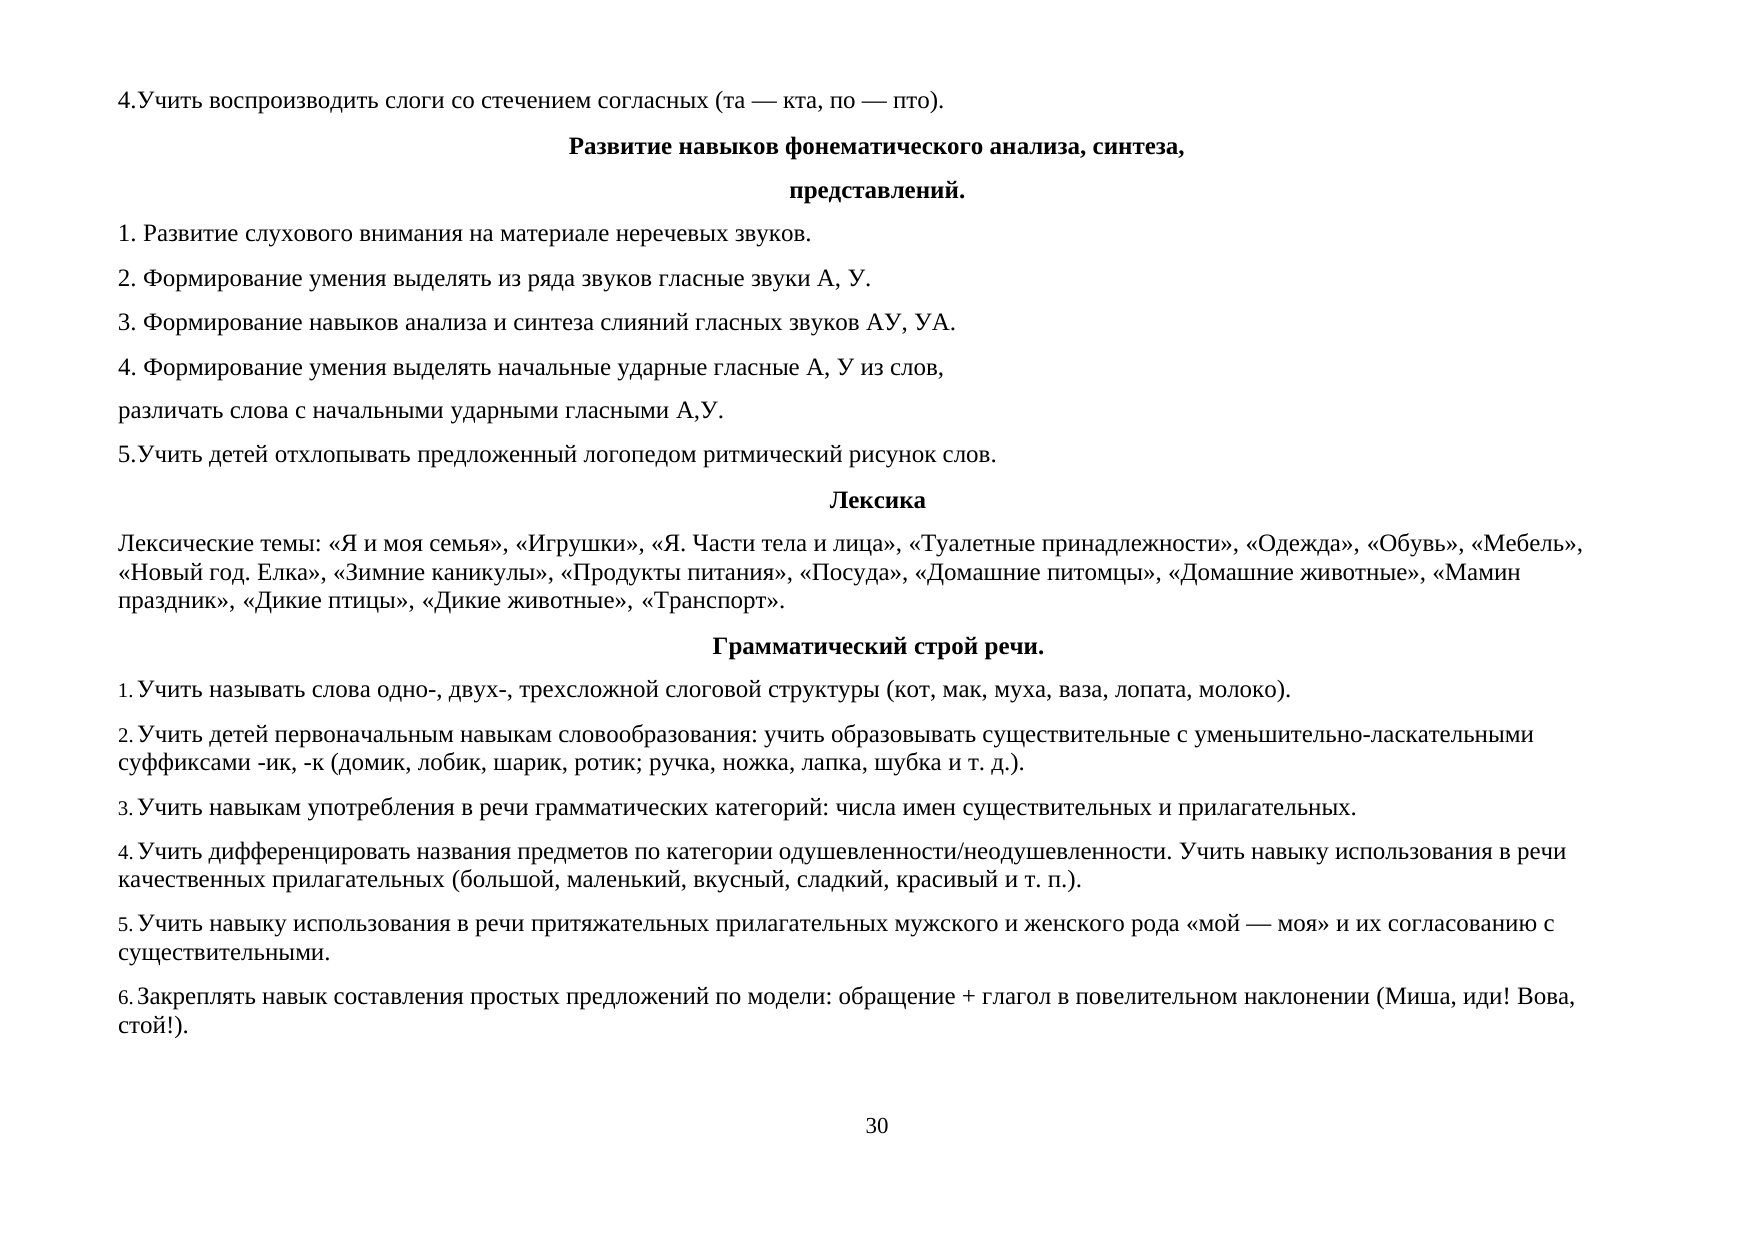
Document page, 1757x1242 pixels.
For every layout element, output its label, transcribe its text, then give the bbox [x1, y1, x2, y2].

list Формирование умения выделять начальные ударные гласные А, У из слов, различать слова с начальными ударными гласными А,У. [118, 352, 945, 424]
list Формирование умения выделять из ряда звуков гласные звуки А, У. [118, 263, 1721, 291]
list Учить детей первоначальным навыкам словообразования: учить образовывать существительные с уменьшительно-ласкательными суффиксами -ик, -к (домик, лобик, шарик, ротик; ручка, ножка, лапка, шубка и т. д.). [118, 719, 1536, 776]
list Развитие слухового внимания на материале неречевых звуков. [118, 220, 1721, 247]
text «Новый год. Елка», «Зимние каникулы», «Продукты питания», «Посуда», «Домашние питомцы», «Домашние животные», «Мамин праздник», «Дикие птицы», «Дикие животные», «Транспорт». [118, 557, 1523, 614]
list Учить навыку использования в речи притяжательных прилагательных мужского и женского рода «мой — моя» и их согласованию с существительными. [118, 909, 1556, 966]
subtitle Лексика [829, 485, 1721, 514]
list Учить воспроизводить слоги со стечением согласных (та — кта, по — пто). [118, 85, 1721, 114]
list Закреплять навык составления простых предложений по модели: обращение + глагол в повелительном наклонении (Миша, иди! Вова, стой!). [118, 981, 1576, 1039]
subtitle Грамматический строй речи. [203, 631, 1553, 660]
subtitle Развитие навыков фонематического анализа, синтеза, представлений. [569, 131, 1187, 204]
text Лексические темы: «Я и моя семья», «Игрушки», «Я. Части тела и лица», «Туалетные принадлежности», «Одежда», «Обувь», «Мебель», [118, 528, 1721, 557]
list Учить называть слова одно-, двух-, трехсложной слоговой структуры (кот, мак, муха, ваза, лопата, молоко). [118, 674, 1721, 703]
list Учить детей отхлопывать предложенный логопедом ритмический рисунок слов. [118, 439, 1721, 468]
list Учить дифференцировать названия предметов по категории одушевленности/неодушевленности. Учить навыку использования в речи качественных прилагательных (большой, маленький, вкусный, сладкий, красивый и т. п.). [118, 837, 1568, 893]
list Учить навыкам употребления в речи грамматических категорий: числа имен существительных и прилагательных. [118, 792, 1721, 821]
list Формирование навыков анализа и синтеза слияний гласных звуков АУ, УА. [118, 307, 1721, 336]
